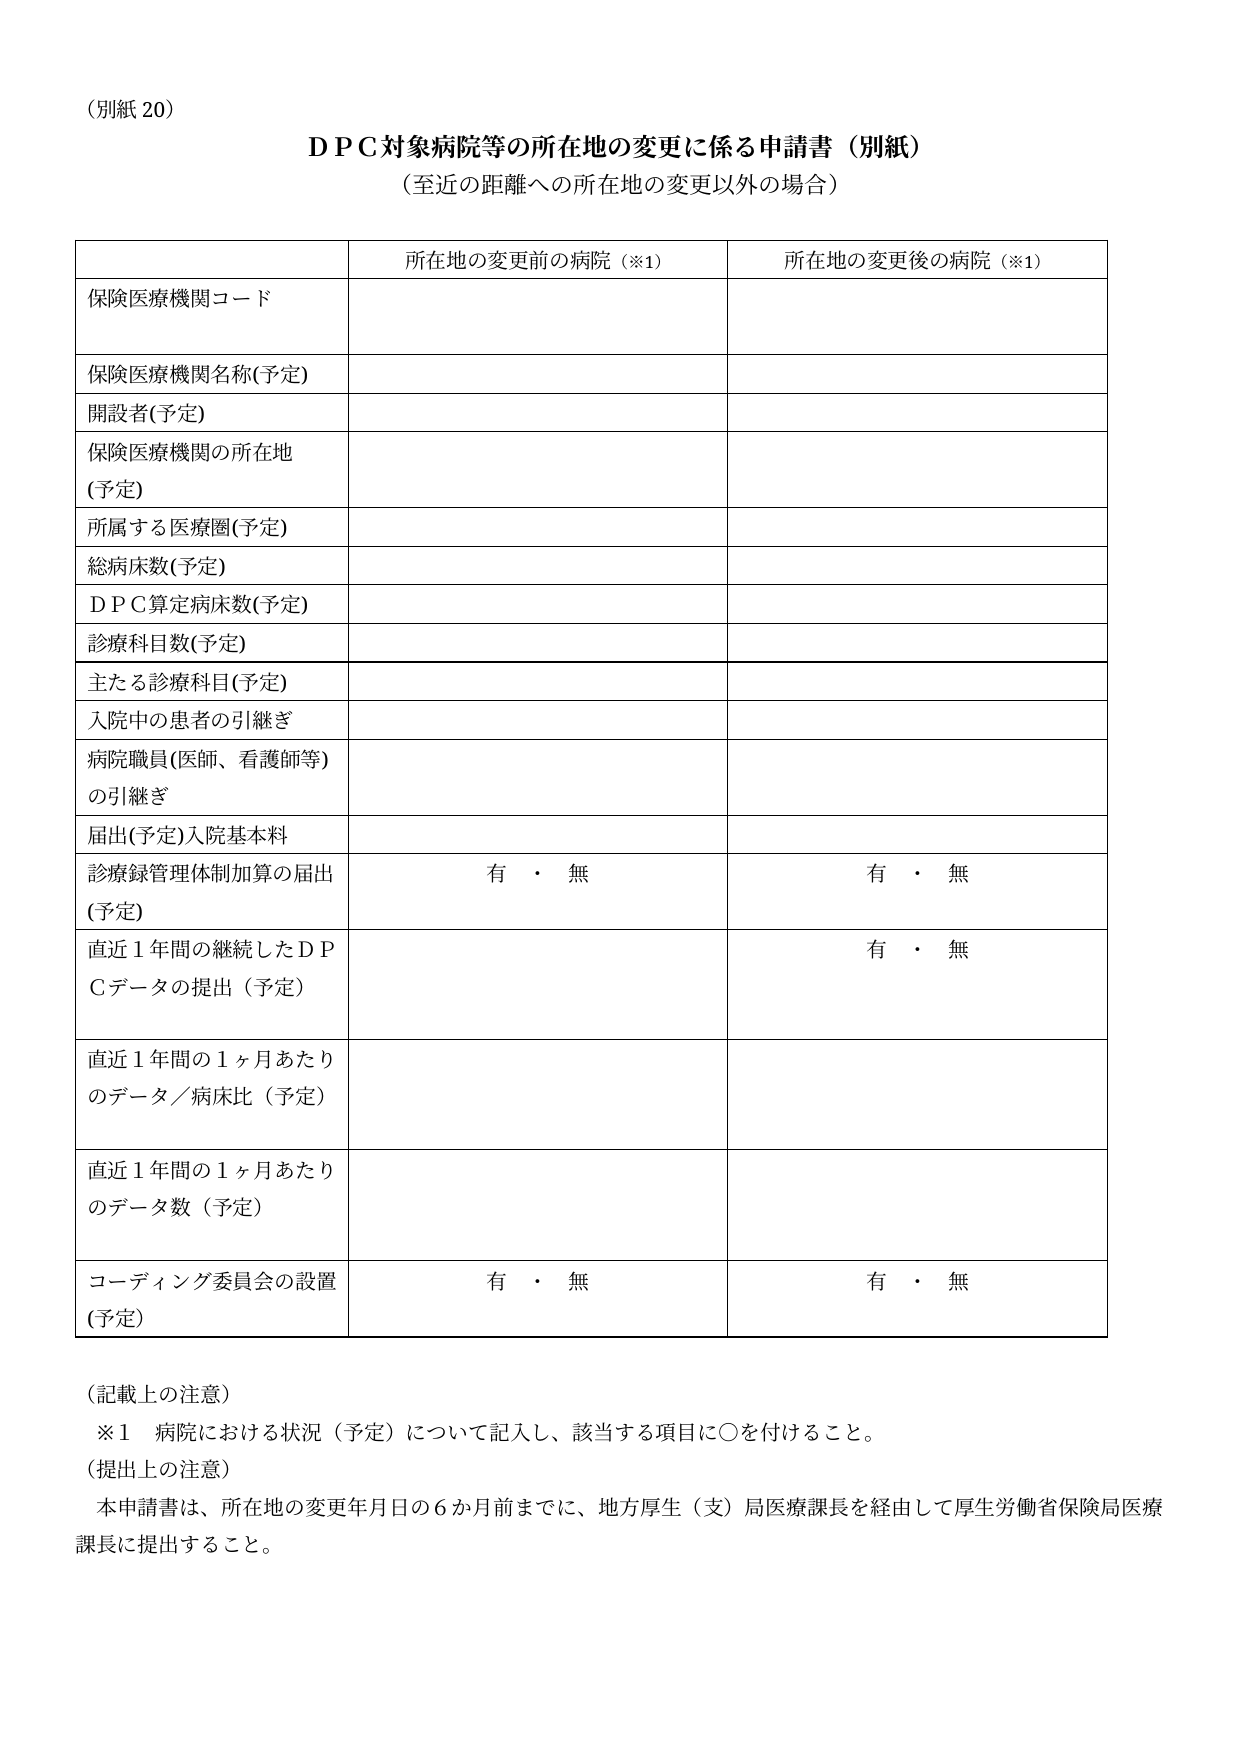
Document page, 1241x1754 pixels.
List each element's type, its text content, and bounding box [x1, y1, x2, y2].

table_cell 保険医療機関名称(予定) [76, 355, 348, 393]
table_cell [349, 663, 727, 700]
text （提出上の注意） [75, 1450, 1165, 1487]
table_cell 有 ・ 無 [349, 1261, 727, 1336]
table_cell [349, 394, 727, 431]
table_cell 総病床数(予定) [76, 547, 348, 584]
table_cell [349, 547, 727, 584]
table_cell 届出(予定)入院基本料 [76, 816, 348, 853]
text （至近の距離への所在地の変更以外の場合） [75, 164, 1165, 202]
table_cell [728, 432, 1107, 507]
table_cell [349, 585, 727, 623]
table_cell ＤＰＣ算定病床数(予定) [76, 585, 348, 623]
table_cell [728, 701, 1107, 738]
table_cell 有 ・ 無 [349, 854, 727, 929]
table_cell 病院職員(医師、看護師等)の引継ぎ [76, 740, 348, 814]
table_header 所在地の変更後の病院（※1） [728, 241, 1107, 278]
table_cell [349, 279, 727, 354]
table_cell [728, 1150, 1107, 1260]
table_cell [728, 508, 1107, 546]
text ＤＰＣ対象病院等の所在地の変更に係る申請書（別紙） [75, 127, 1165, 164]
table_cell 主たる診療科目(予定) [76, 663, 348, 700]
table_cell [349, 930, 727, 1038]
table_cell 有 ・ 無 [728, 1261, 1107, 1336]
table_header [76, 241, 348, 278]
text ※１ 病院における状況（予定）について記入し、該当する項目に○を付けること。 [75, 1412, 1165, 1450]
table_cell [349, 508, 727, 546]
table_cell 直近１年間の継続したＤＰＣデータの提出（予定） [76, 930, 348, 1038]
table_cell 直近１年間の１ヶ月あたりのデータ数（予定） [76, 1150, 348, 1260]
table_cell 保険医療機関コード [76, 279, 348, 354]
table_cell [349, 432, 727, 507]
table_cell 診療録管理体制加算の届出(予定) [76, 854, 348, 929]
table_cell 入院中の患者の引継ぎ [76, 701, 348, 738]
table_cell [349, 355, 727, 393]
table_cell [349, 816, 727, 853]
table_cell [728, 279, 1107, 354]
table_cell [728, 355, 1107, 393]
table_cell [349, 624, 727, 661]
table_cell 保険医療機関の所在地 (予定) [76, 432, 348, 507]
table_cell 直近１年間の１ヶ月あたりのデータ／病床比（予定） [76, 1040, 348, 1149]
text （記載上の注意） [75, 1375, 1165, 1412]
table_cell コーディング委員会の設置(予定） [76, 1261, 348, 1336]
table_header 所在地の変更前の病院（※1） [349, 241, 727, 278]
table_cell [728, 1040, 1107, 1149]
table_cell [728, 394, 1107, 431]
table_cell [728, 663, 1107, 700]
table_cell [349, 740, 727, 814]
table_cell [349, 701, 727, 738]
table_cell [728, 740, 1107, 814]
table_cell 有 ・ 無 [728, 854, 1107, 929]
table_cell [349, 1040, 727, 1149]
table_cell 所属する医療圏(予定) [76, 508, 348, 546]
table_cell 開設者(予定) [76, 394, 348, 431]
table_cell [728, 585, 1107, 623]
text （別紙20） [75, 89, 1165, 127]
table_cell [728, 816, 1107, 853]
table_cell 診療科目数(予定) [76, 624, 348, 661]
table_cell 有 ・ 無 [728, 930, 1107, 1038]
table_cell [728, 624, 1107, 661]
table_cell [349, 1150, 727, 1260]
table_cell [728, 547, 1107, 584]
text 本申請書は、所在地の変更年月日の６か月前までに、地方厚生（支）局医療課長を経由して厚生労働省保険局医療課長に提出すること。 [75, 1487, 1165, 1562]
